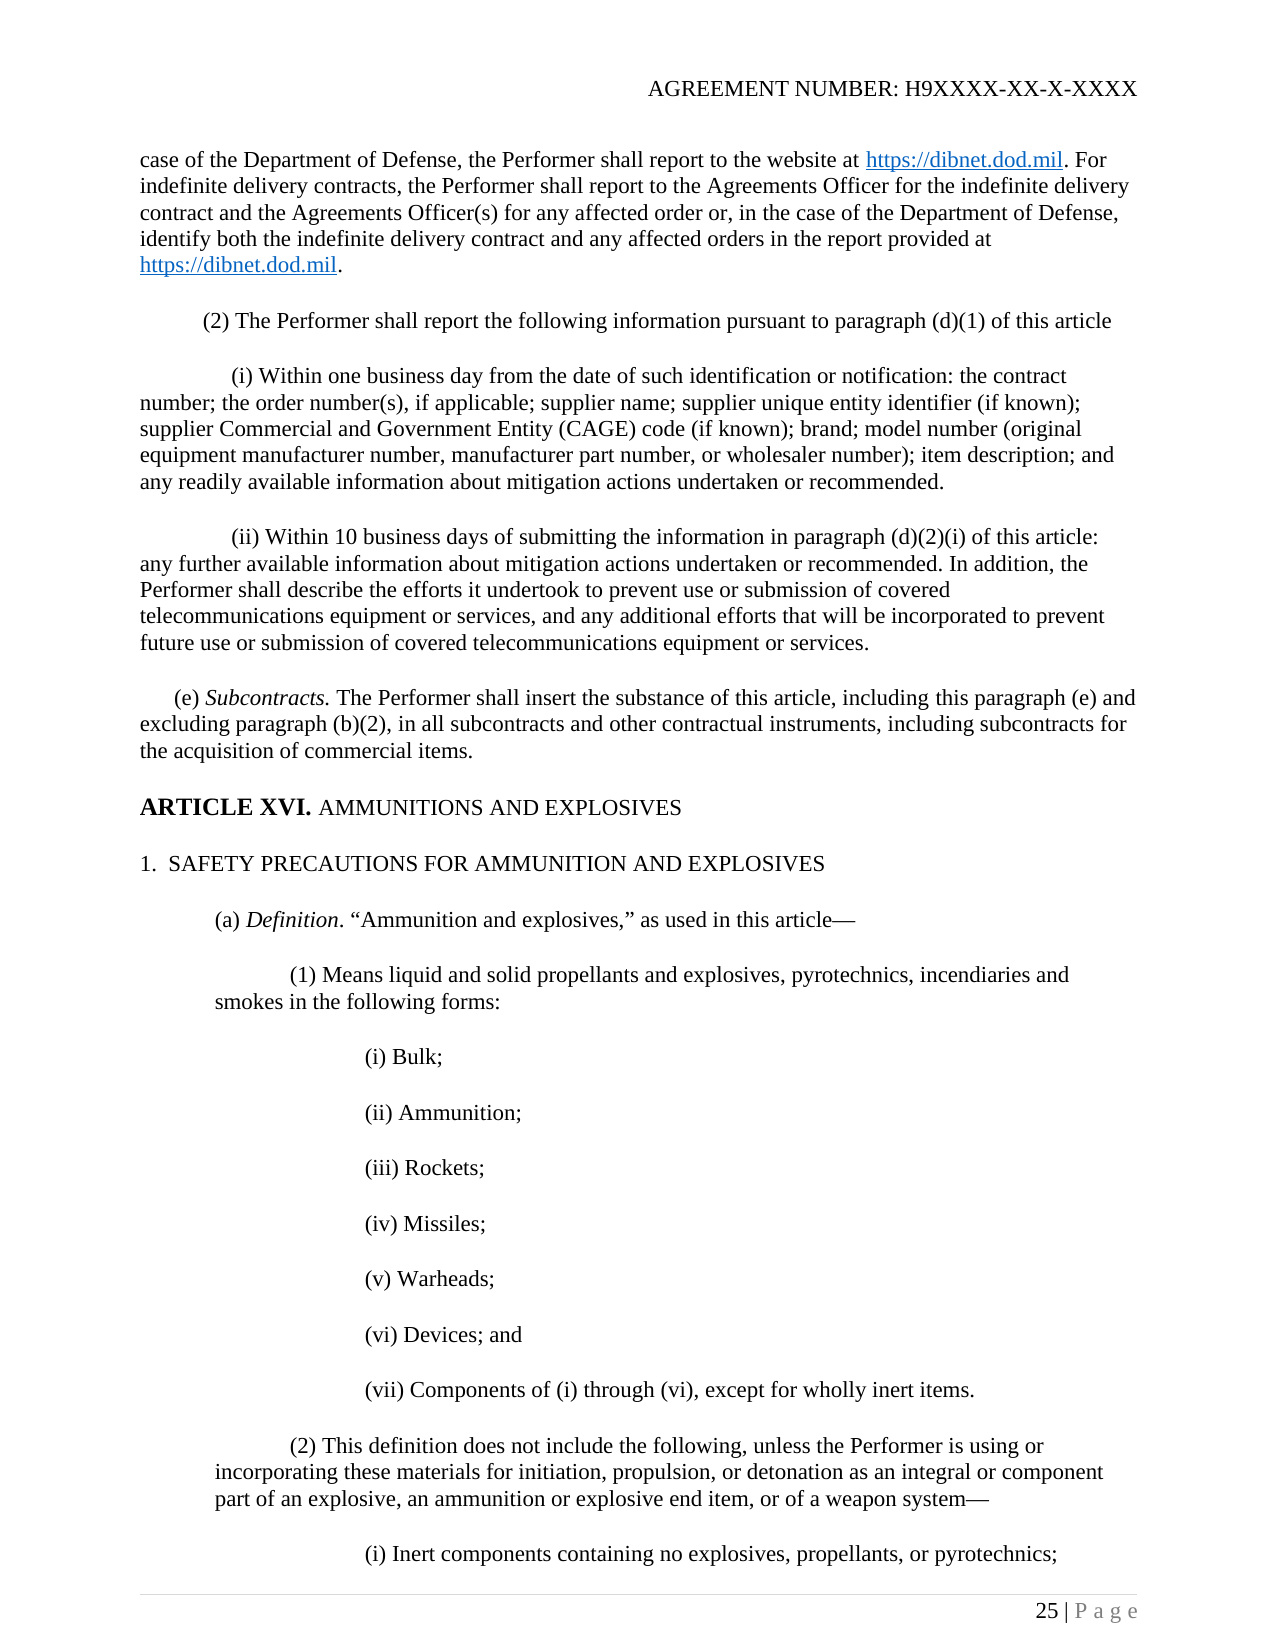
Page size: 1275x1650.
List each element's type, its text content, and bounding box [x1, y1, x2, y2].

text (2) This definition does not include the following, unless the Performer is using or incorporating these materials for initiation, propulsion, or detonation as an integral or component part of an explosive, an ammunition or explosive end item, or of a weapon system— [214, 1432, 1137, 1511]
text (i) Bulk; [289, 1043, 1137, 1069]
text (ii) Ammunition; [289, 1099, 1137, 1125]
text (vii) Components of (i) through (vi), except for wholly inert items. [289, 1376, 1137, 1403]
text 1. SAFETY PRECAUTIONS FOR AMMUNITION AND EXPLOSIVES [139, 850, 1137, 877]
text (a) Definition. “Ammunition and explosives,” as used in this article— [139, 906, 1137, 932]
text (i) Inert components containing no explosives, propellants, or pyrotechnics; [289, 1540, 1137, 1566]
text (vi) Devices; and [289, 1321, 1137, 1347]
text (i) Within one business day from the date of such identification or notification: the contract number; the order number(s), if applicable; supplier name; supplier unique entity identifier (if known); supplier Commercial and Government Entity (CAGE) code (if known); brand; model number (original equipment manufacturer number, manufacturer part number, or wholesaler number); item description; and any readily available information about mitigation actions undertaken or recommended. [139, 362, 1137, 494]
text (e) Subcontracts. The Performer shall insert the substance of this article, including this paragraph (e) and excluding paragraph (b)(2), in all subcontracts and other contractual instruments, including subcontracts for the acquisition of commercial items. [139, 684, 1137, 763]
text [139, 146, 1137, 278]
text ARTICLE XVI. AMMUNITIONS AND EXPLOSIVES [139, 792, 1137, 821]
text (v) Warheads; [289, 1265, 1137, 1292]
text (iii) Rockets; [289, 1154, 1137, 1181]
text (2) The Performer shall report the following information pursuant to paragraph (d)(1) of this article [139, 307, 1137, 333]
text (ii) Within 10 business days of submitting the information in paragraph (d)(2)(i) of this article: any further available information about mitigation actions undertaken or recommended. In addition, the Performer shall describe the efforts it undertook to prevent use or submission of covered telecommunications equipment or services, and any additional efforts that will be incorporated to prevent future use or submission of covered telecommunications equipment or services. [139, 523, 1137, 655]
text (iv) Missiles; [289, 1210, 1137, 1236]
text (1) Means liquid and solid propellants and explosives, pyrotechnics, incendiaries and smokes in the following forms: [214, 961, 1137, 1014]
